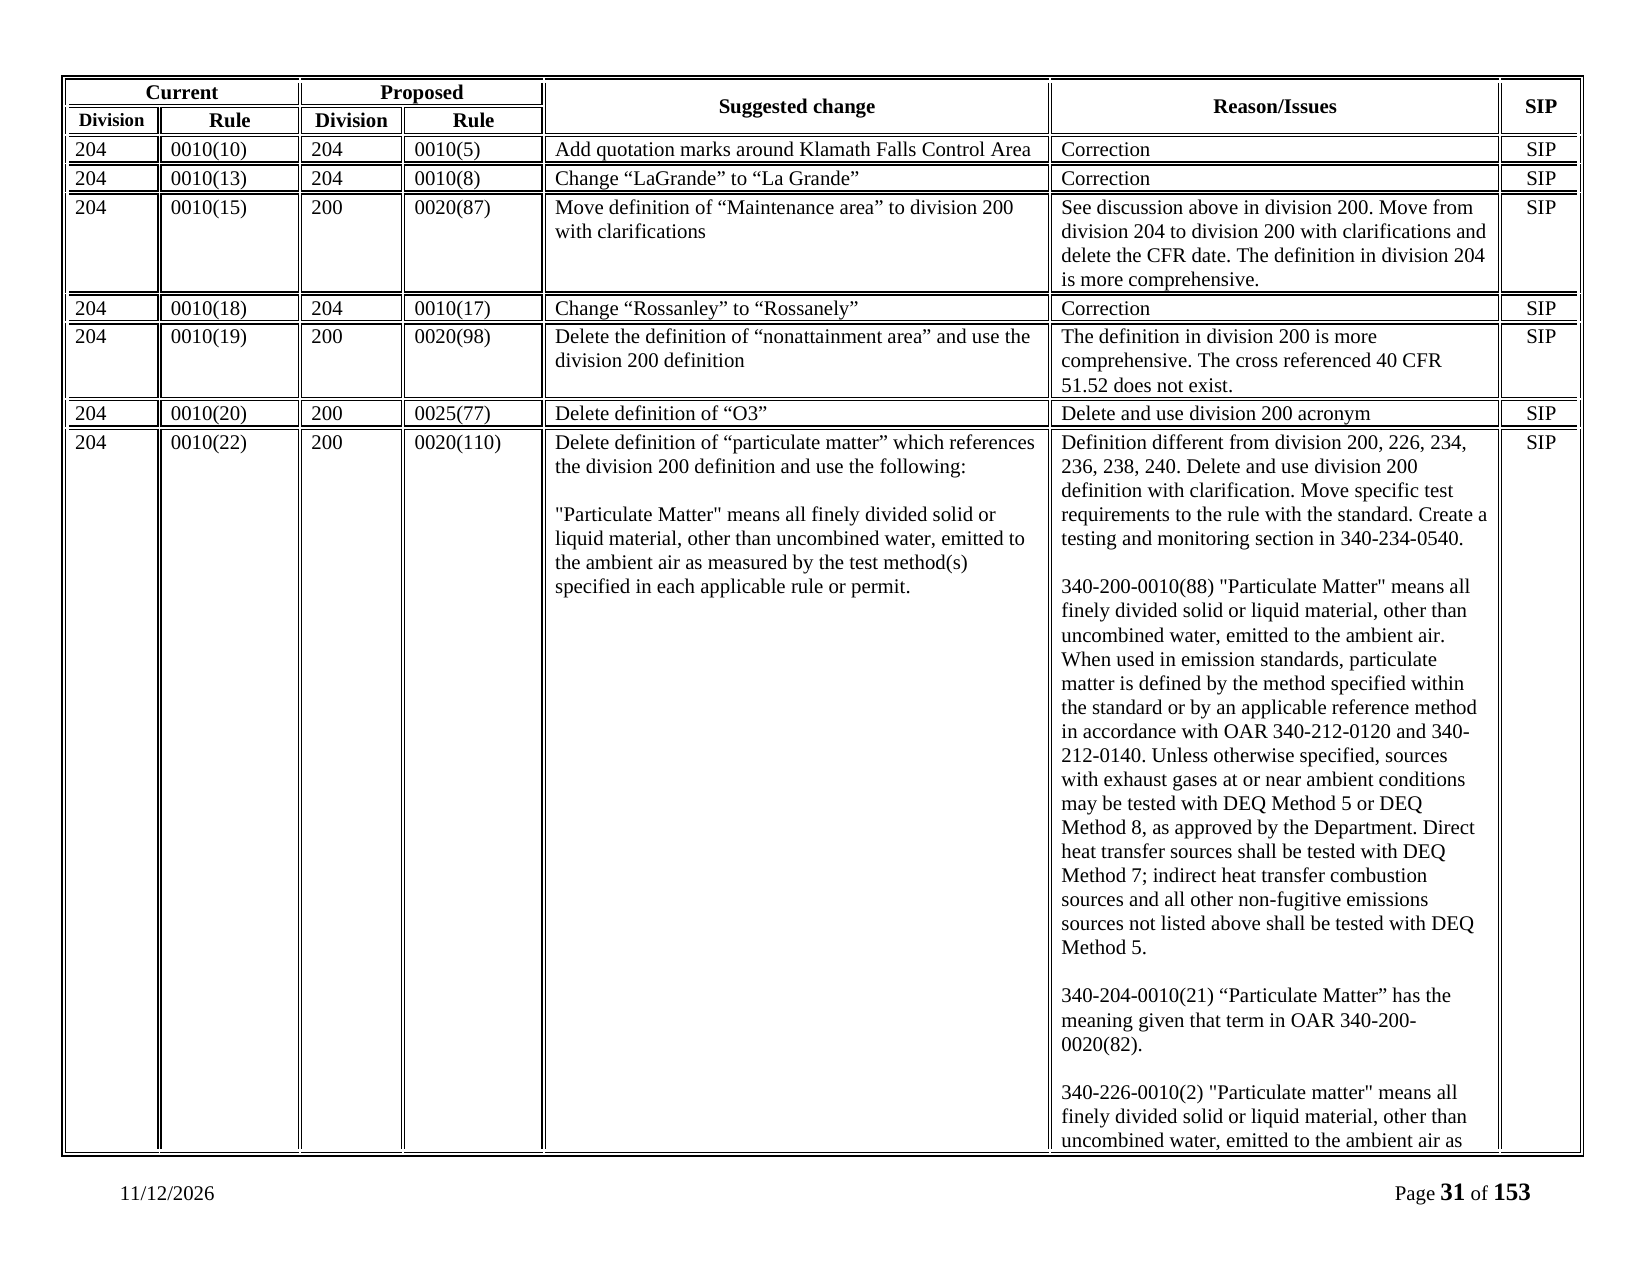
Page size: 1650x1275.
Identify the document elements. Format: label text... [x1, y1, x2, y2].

table_cell 0025(77) [405, 401, 541, 425]
table_cell Change “LaGrande” to “La Grande” [546, 166, 1048, 190]
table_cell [544, 425, 1050, 1152]
table_cell The definition in division 200 is more comprehensive. The cross referenced 40 CFR 51.52 does not exist. [1052, 325, 1498, 397]
table_cell 204 [302, 166, 401, 190]
table_cell 204 [64, 161, 159, 190]
table_cell 204 [64, 320, 159, 397]
table_cell 0010(5) [405, 137, 541, 161]
table_cell 204 [64, 425, 159, 1152]
table_cell 0010(18) [162, 296, 298, 320]
table_cell 0010(19) [162, 325, 298, 397]
table_cell 0010(15) [162, 195, 298, 291]
table_cell 204 [64, 190, 159, 291]
table_cell 204 [302, 137, 401, 161]
table_cell 200 [302, 401, 401, 425]
table_cell 204 [64, 397, 159, 425]
table_cell 0020(110) [403, 425, 544, 1152]
table_cell Rule [162, 108, 298, 132]
table_cell SIP [1500, 190, 1582, 291]
table_cell Division [64, 104, 159, 132]
table_cell Add quotation marks around Klamath Falls Control Area [546, 137, 1048, 161]
table_cell Delete and use division 200 acronym [1052, 401, 1498, 425]
table_cell Move definition of “Maintenance area” to division 200 with clarifications [546, 195, 1048, 291]
table_cell SIP [1500, 397, 1582, 425]
table_cell Correction [1052, 296, 1498, 320]
table_cell Correction [1052, 137, 1498, 161]
table_cell 0010(17) [405, 296, 541, 320]
table_cell SIP [1500, 133, 1582, 161]
table_cell Rule [405, 108, 541, 132]
table_cell 204 [64, 291, 159, 320]
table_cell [1050, 425, 1500, 1152]
table_cell Change “Rossanley” to “Rossanely” [546, 296, 1048, 320]
table_cell 0010(20) [162, 401, 298, 425]
table_cell 0020(87) [405, 195, 541, 291]
table_cell 200 [302, 195, 401, 291]
table_cell 0020(98) [405, 325, 541, 397]
table_cell SIP [1500, 291, 1582, 320]
table_cell Delete definition of “O3” [546, 401, 1048, 425]
table_cell SIP [1500, 320, 1582, 397]
table_header Reason/Issues [1050, 77, 1500, 132]
table_header Proposed [300, 77, 544, 104]
table_header SIP [1500, 79, 1580, 132]
table_cell 0010(13) [162, 166, 298, 190]
table_cell 0010(10) [162, 137, 298, 161]
table_cell See discussion above in division 200. Move from division 204 to division 200 with clarifications and delete the CFR date. The definition in division 204 is more comprehensive. [1052, 195, 1498, 291]
table_cell 0010(22) [159, 425, 300, 1152]
table_cell 204 [64, 133, 159, 161]
table_cell 200 [302, 325, 401, 397]
table_cell SIP [1500, 161, 1582, 190]
table_cell SIP [1500, 425, 1582, 1152]
table_cell Correction [1052, 166, 1498, 190]
table_cell 204 [302, 296, 401, 320]
table_cell Division [302, 108, 401, 132]
table_header Current [64, 77, 300, 104]
table_cell 0010(8) [405, 166, 541, 190]
table_header Suggested change [544, 77, 1050, 132]
table_cell Delete the definition of “nonattainment area” and use the division 200 definition [546, 325, 1048, 397]
table_cell 200 [300, 425, 403, 1152]
